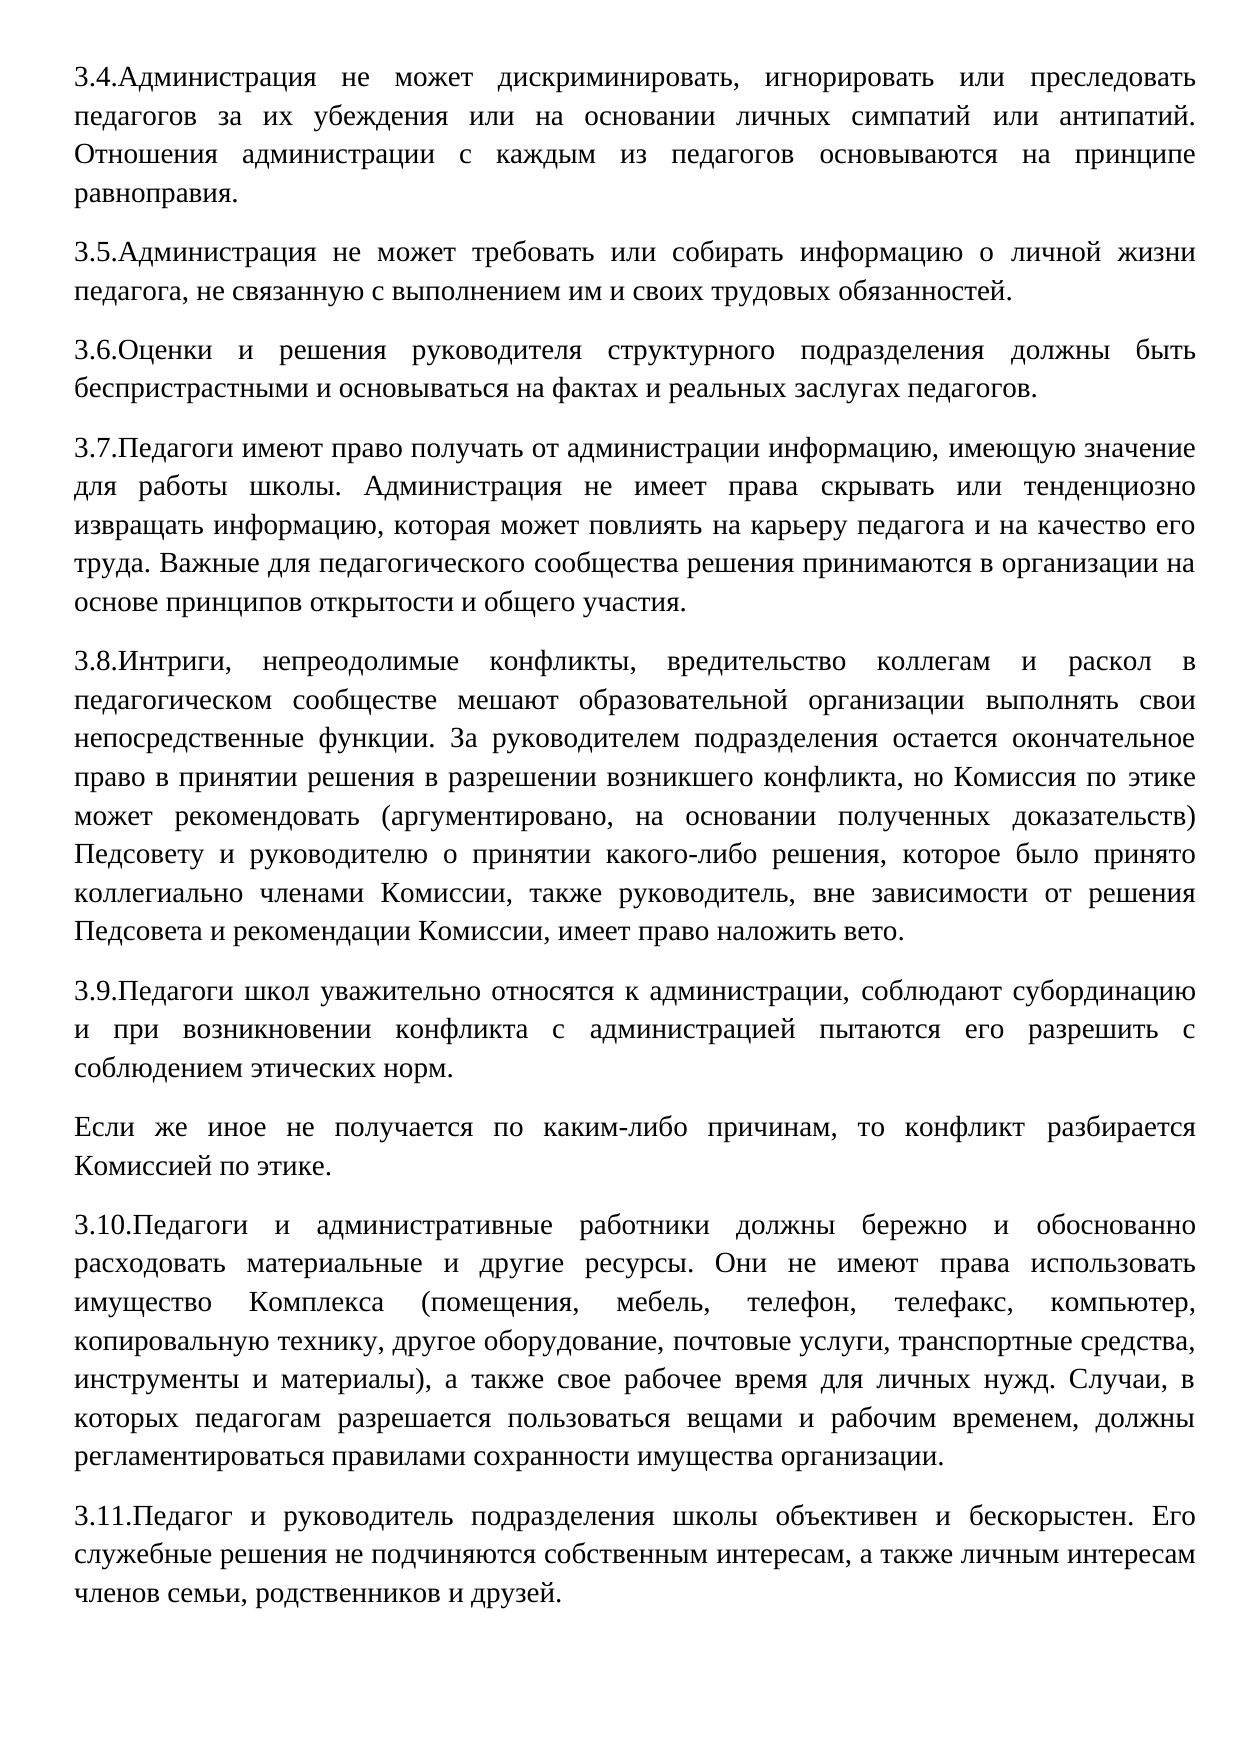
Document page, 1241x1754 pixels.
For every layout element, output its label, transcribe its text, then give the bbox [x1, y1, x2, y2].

text 3.6.Оценки и решения руководителя структурного подразделения должны быть беспристрастными и основываться на фактах и реальных заслугах педагогов. [74, 332, 1196, 404]
text 3.8.Интриги, непреодолимые конфликты, вредительство коллегам и раскол в педагогическом сообществе мешают образовательной организации выполнять свои непосредственные функции. За руководителем подразделения остается окончательное право в принятии решения в разрешении возникшего конфликта, но Комиссия по этике может рекомендовать (аргументировано, на основании полученных доказательств) Педсовету и руководителю о принятии какого-либо решения, которое было принято коллегиально членами Комиссии, также руководитель, вне зависимости от решения Педсовета и рекомендации Комиссии, имеет право наложить вето. [74, 643, 1196, 947]
text Если же иное не получается по каким-либо причинам, то конфликт разбирается Комиссией по этике. [74, 1109, 1196, 1181]
text 3.11.Педагог и руководитель подразделения школы объективен и бескорыстен. Его служебные решения не подчиняются собственным интересам, а также личным интересам членов семьи, родственников и друзей. [74, 1498, 1196, 1608]
text 3.7.Педагоги имеют право получать от администрации информацию, имеющую значение для работы школы. Администрация не имеет права скрывать или тенденциозно извращать информацию, которая может повлиять на карьеру педагога и на качество его труда. Важные для педагогического сообщества решения принимаются в организации на основе принципов открытости и общего участия. [74, 430, 1196, 618]
text 3.9.Педагоги школ уважительно относятся к администрации, соблюдают субординацию и при возникновении конфликта с администрацией пытаются его разрешить с соблюдением этических норм. [74, 973, 1196, 1083]
text 3.4.Администрация не может дискриминировать, игнорировать или преследовать педагогов за их убеждения или на основании личных симпатий или антипатий. Отношения администрации с каждым из педагогов основываются на принципе равноправия. [74, 59, 1196, 208]
text 3.5.Администрация не может требовать или собирать информацию о личной жизни педагога, не связанную с выполнением им и своих трудовых обязанностей. [74, 234, 1196, 306]
text 3.10.Педагоги и административные работники должны бережно и обоснованно расходовать материальные и другие ресурсы. Они не имеют права использовать имущество Комплекса (помещения, мебель, телефон, телефакс, компьютер, копировальную технику, другое оборудование, почтовые услуги, транспортные средства, инструменты и материалы), а также свое рабочее время для личных нужд. Случаи, в которых педагогам разрешается пользоваться вещами и рабочим временем, должны регламентироваться правилами сохранности имущества организации. [74, 1207, 1196, 1472]
